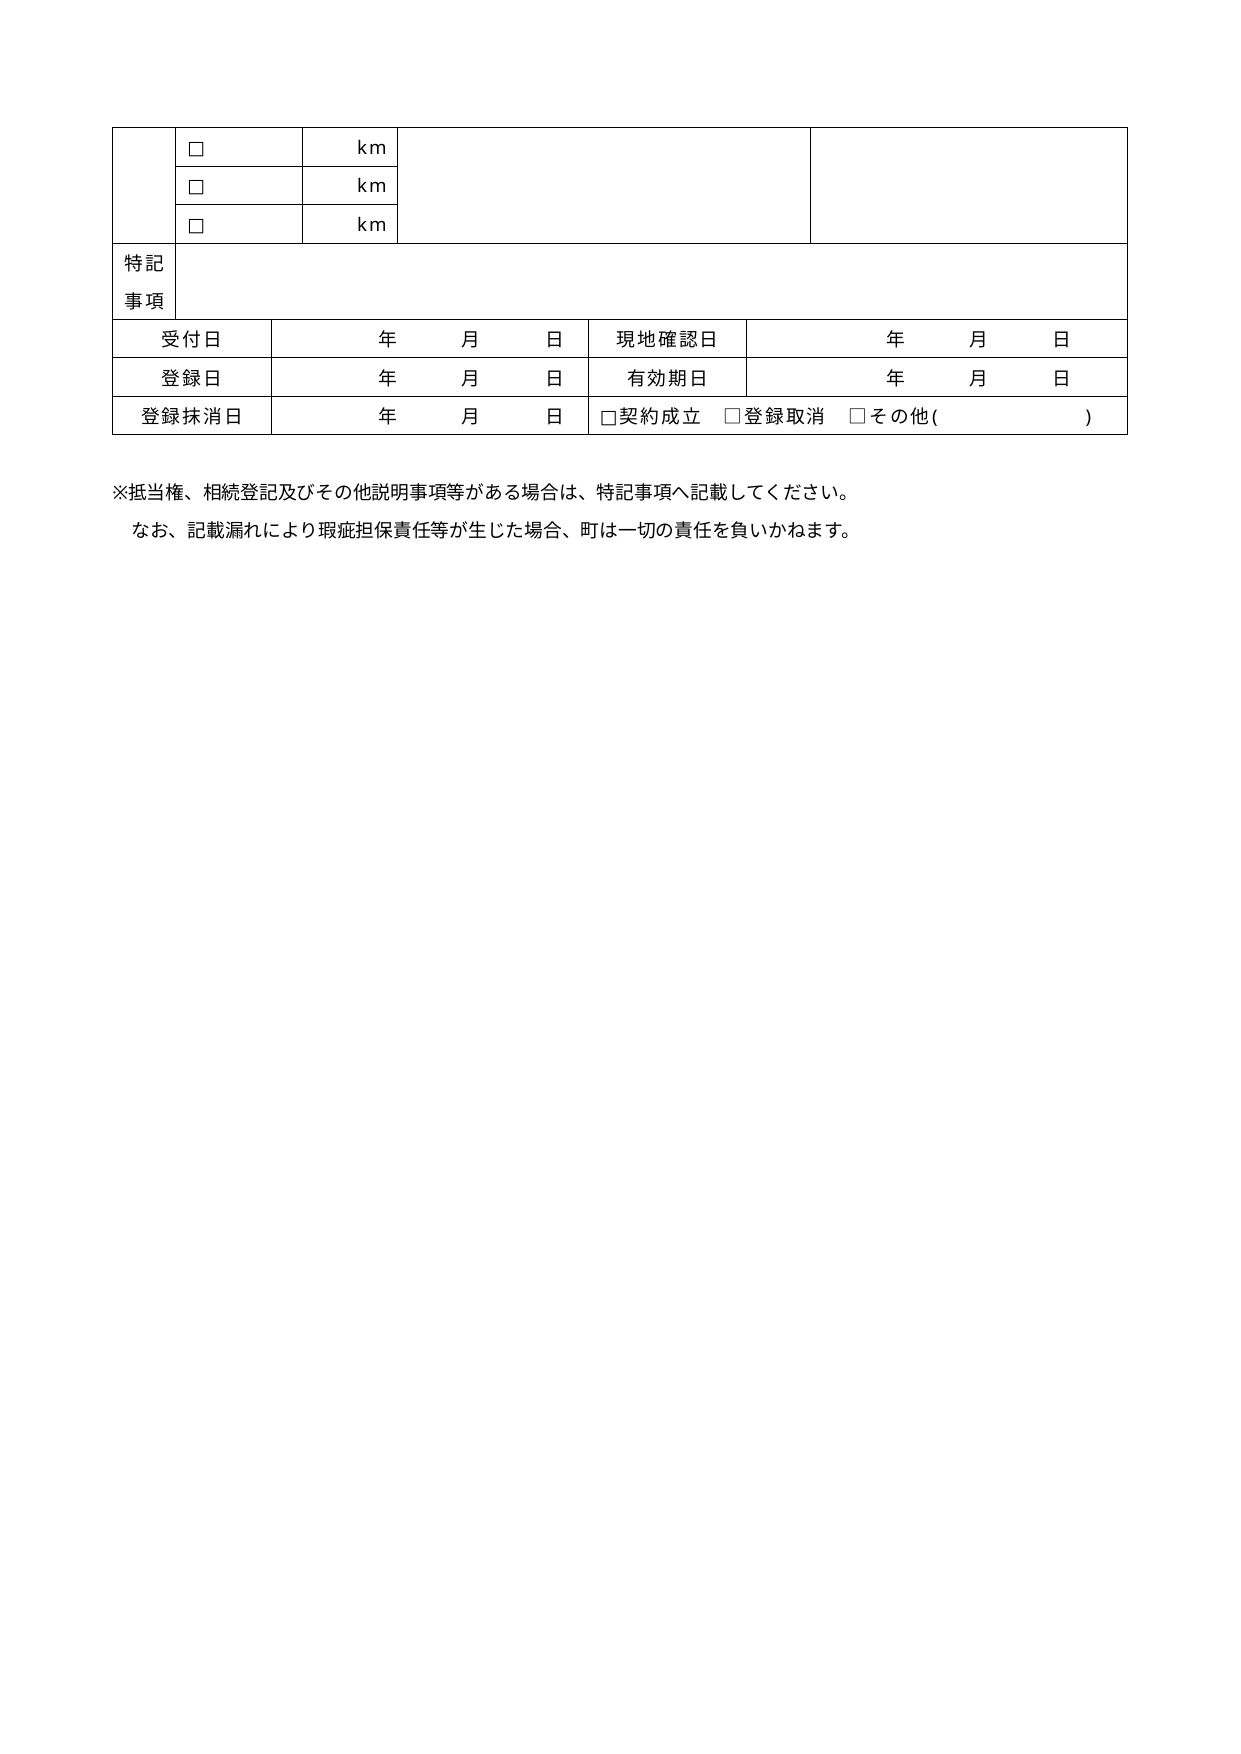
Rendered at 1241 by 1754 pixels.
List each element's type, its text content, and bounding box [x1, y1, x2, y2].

table_cell 登録日 [113, 358, 271, 396]
table_cell 年 月 日 [272, 397, 588, 434]
table_cell km [303, 128, 397, 166]
table_cell 年 月 日 [272, 358, 588, 396]
table_cell □ [176, 128, 302, 166]
table_cell 年 月 日 [272, 320, 588, 357]
table_cell [176, 244, 1127, 319]
table_cell km [303, 205, 397, 243]
table_cell 受付日 [113, 320, 271, 357]
table_cell □ [176, 205, 302, 243]
table_cell 特記事項 [113, 244, 175, 319]
table_cell □契約成立 □登録取消 □その他( ) [589, 397, 1127, 434]
table_cell 有効期日 [589, 358, 746, 396]
table_cell 年 月 日 [747, 320, 1127, 357]
table_cell 年 月 日 [747, 358, 1127, 396]
text なお、記載漏れにより瑕疵担保責任等が生じた場合、町は一切の責任を負いかねます。 [112, 510, 1128, 548]
table_cell km [303, 167, 397, 204]
table_cell 登録抹消日 [113, 397, 271, 434]
table_cell 現地確認日 [589, 320, 746, 357]
text ※抵当権、相続登記及びその他説明事項等がある場合は、特記事項へ記載してください。 [112, 473, 1128, 510]
table_cell □ [176, 167, 302, 204]
